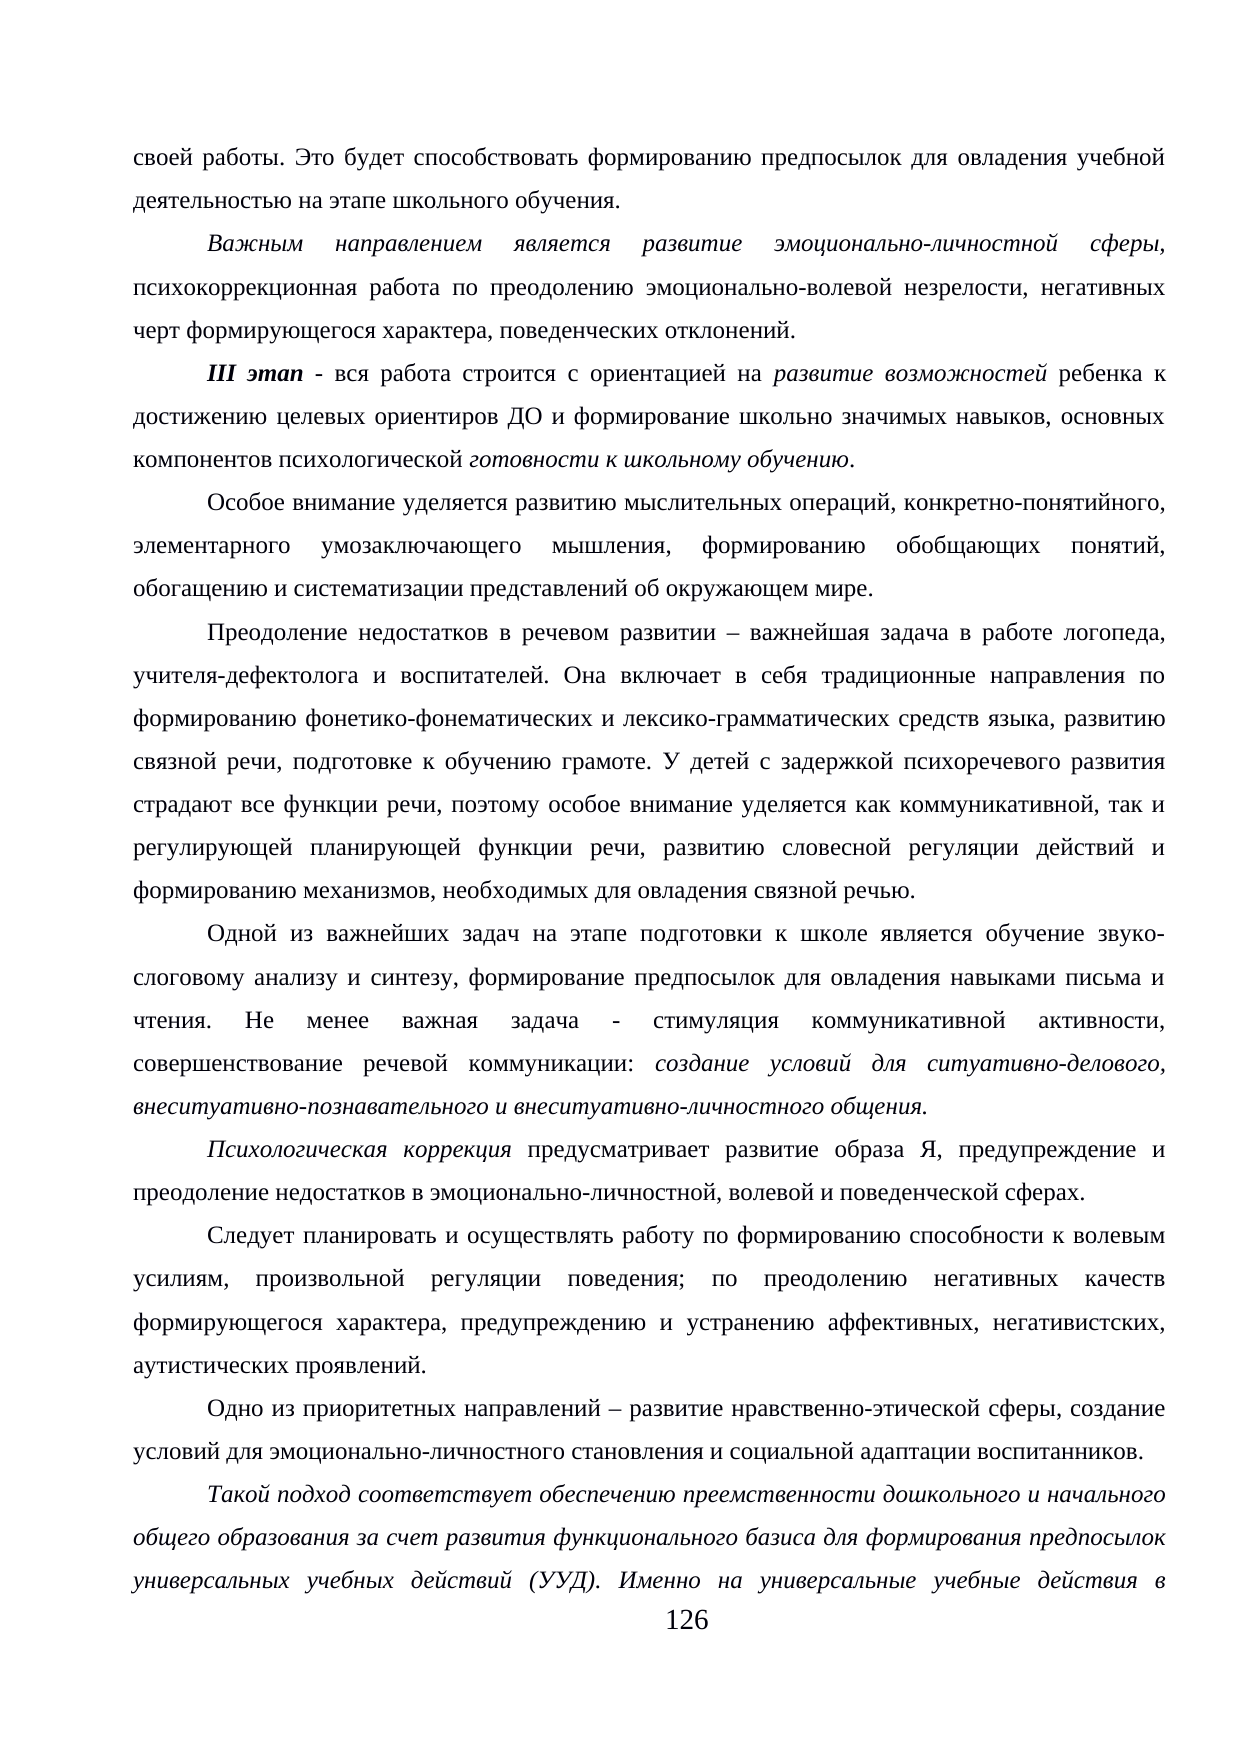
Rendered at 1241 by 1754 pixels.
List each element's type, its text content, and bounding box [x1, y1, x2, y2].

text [133, 142, 1166, 214]
text Важным направлением является развитие эмоционально-личностной сферы, психокоррекционная работа по преодолению эмоционально-волевой незрелости, негативных черт формирующегося характера, поведенческих отклонений. [133, 228, 1166, 343]
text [133, 1479, 1166, 1594]
text Следует планировать и осуществлять работу по формированию способности к волевым усилиям, произвольной регуляции поведения; по преодолению негативных качеств формирующегося характера, предупреждению и устранению аффективных, негативистских, аутистических проявлений. [133, 1220, 1166, 1378]
text Одно из приоритетных направлений – развитие нравственно-этической сферы, создание условий для эмоционально-личностного становления и социальной адаптации воспитанников. [133, 1393, 1166, 1465]
text Преодоление недостатков в речевом развитии – важнейшая задача в работе логопеда, учителя-дефектолога и воспитателей. Она включает в себя традиционные направления по формированию фонетико-фонематических и лексико-грамматических средств языка, развитию связной речи, подготовке к обучению грамоте. У детей с задержкой психоречевого развития страдают все функции речи, поэтому особое внимание уделяется как коммуникативной, так и регулирующей планирующей функции речи, развитию словесной регуляции действий и формированию механизмов, необходимых для овладения связной речью. [133, 617, 1166, 904]
text Особое внимание уделяется развитию мыслительных операций, конкретно-понятийного, элементарного умозаключающего мышления, формированию обобщающих понятий, обогащению и систематизации представлений об окружающем мире. [133, 487, 1166, 602]
text Психологическая коррекция предусматривает развитие образа Я, предупреждение и преодоление недостатков в эмоционально-личностной, волевой и поведенческой сферах. [133, 1134, 1166, 1206]
text III этап - вся работа строится с ориентацией на развитие возможностей ребенка к достижению целевых ориентиров ДО и формирование школьно значимых навыков, основных компонентов психологической готовности к школьному обучению. [133, 358, 1166, 473]
text Одной из важнейших задач на этапе подготовки к школе является обучение звуко-слоговому анализу и синтезу, формирование предпосылок для овладения навыками письма и чтения. Не менее важная задача - стимуляция коммуникативной активности, совершенствование речевой коммуникации: создание условий для ситуативно-делового, внеситуативно-познавательного и внеситуативно-личностного общения. [133, 918, 1166, 1120]
